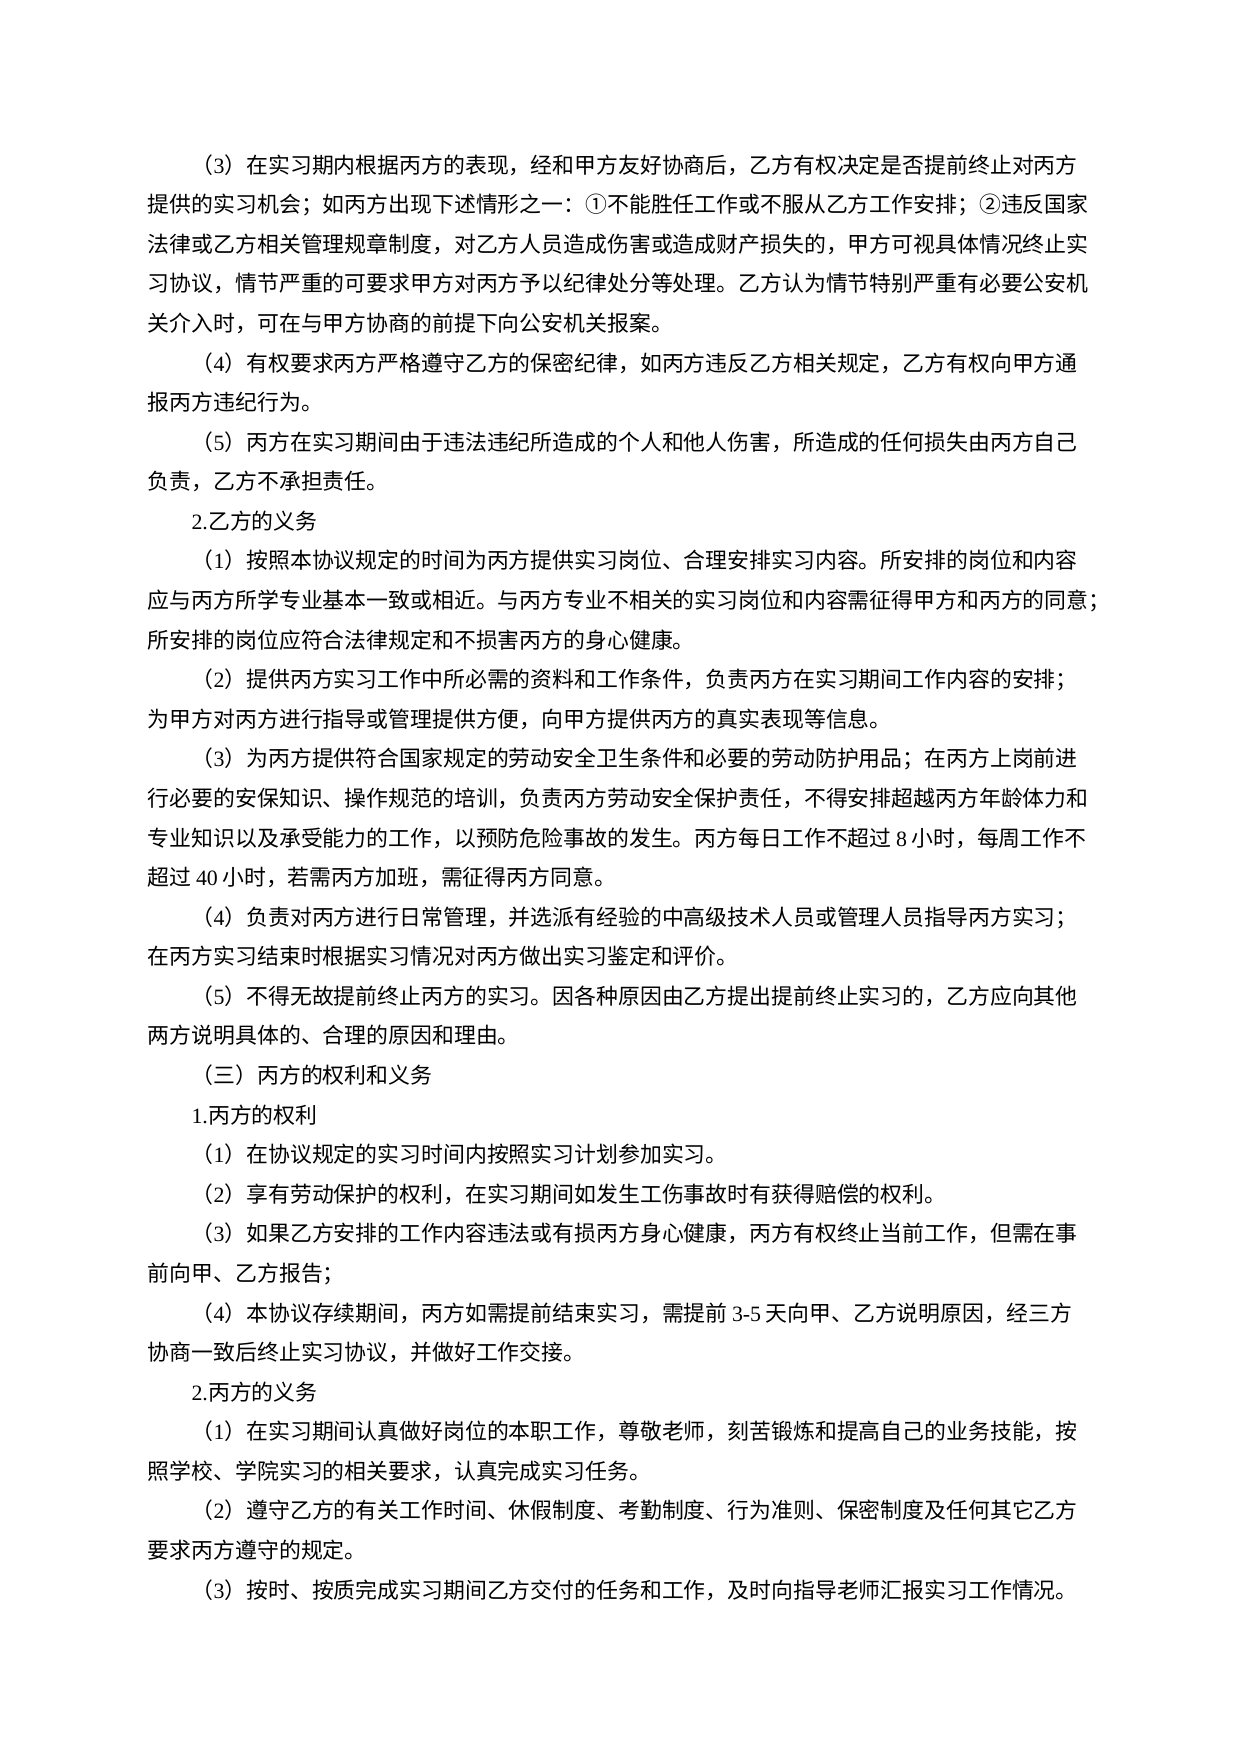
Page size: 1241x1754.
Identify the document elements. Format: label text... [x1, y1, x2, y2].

text （2）享有劳动保护的权利，在实习期间如发生工伤事故时有获得赔偿的权利。 [148, 1177, 1092, 1208]
text （4）负责对丙方进行日常管理，并选派有经验的中高级技术人员或管理人员指导丙方实习；在丙方实习结束时根据实习情况对丙方做出实习鉴定和评价。 [148, 900, 1092, 971]
text （3）如果乙方安排的工作内容违法或有损丙方身心健康，丙方有权终止当前工作，但需在事前向甲、乙方报告； [148, 1216, 1092, 1288]
text （4）有权要求丙方严格遵守乙方的保密纪律，如丙方违反乙方相关规定，乙方有权向甲方通报丙方违纪行为。 [148, 346, 1092, 417]
text （4）本协议存续期间，丙方如需提前结束实习，需提前3-5天向甲、乙方说明原因，经三方协商一致后终止实习协议，并做好工作交接。 [148, 1296, 1092, 1367]
text （1）按照本协议规定的时间为丙方提供实习岗位、合理安排实习内容。所安排的岗位和内容应与丙方所学专业基本一致或相近。与丙方专业不相关的实习岗位和内容需征得甲方和丙方的同意；所安排的岗位应符合法律规定和不损害丙方的身心健康。 [148, 543, 1092, 654]
text （2）遵守乙方的有关工作时间、休假制度、考勤制度、行为准则、保密制度及任何其它乙方要求丙方遵守的规定。 [148, 1493, 1092, 1565]
text （1）在协议规定的实习时间内按照实习计划参加实习。 [148, 1137, 1092, 1169]
text （5）不得无故提前终止丙方的实习。因各种原因由乙方提出提前终止实习的，乙方应向其他两方说明具体的、合理的原因和理由。 [148, 979, 1092, 1050]
text （3）在实习期内根据丙方的表现，经和甲方友好协商后，乙方有权决定是否提前终止对丙方提供的实习机会；如丙方出现下述情形之一：①不能胜任工作或不服从乙方工作安排；②违反国家法律或乙方相关管理规章制度，对乙方人员造成伤害或造成财产损失的，甲方可视具体情况终止实习协议，情节严重的可要求甲方对丙方予以纪律处分等处理。乙方认为情节特别严重有必要公安机关介入时，可在与甲方协商的前提下向公安机关报案。 [148, 148, 1092, 338]
text （5）丙方在实习期间由于违法违纪所造成的个人和他人伤害，所造成的任何损失由丙方自己负责，乙方不承担责任。 [148, 425, 1092, 496]
text （3）为丙方提供符合国家规定的劳动安全卫生条件和必要的劳动防护用品；在丙方上岗前进行必要的安保知识、操作规范的培训，负责丙方劳动安全保护责任，不得安排超越丙方年龄体力和专业知识以及承受能力的工作，以预防危险事故的发生。丙方每日工作不超过8小时，每周工作不超过40小时，若需丙方加班，需征得丙方同意。 [148, 741, 1092, 892]
text （1）在实习期间认真做好岗位的本职工作，尊敬老师，刻苦锻炼和提高自己的业务技能，按照学校、学院实习的相关要求，认真完成实习任务。 [148, 1414, 1092, 1486]
text 2.乙方的义务 [148, 504, 1092, 536]
text 2.丙方的义务 [148, 1375, 1092, 1406]
text （2）提供丙方实习工作中所必需的资料和工作条件，负责丙方在实习期间工作内容的安排；为甲方对丙方进行指导或管理提供方便，向甲方提供丙方的真实表现等信息。 [148, 662, 1092, 733]
text （3）按时、按质完成实习期间乙方交付的任务和工作，及时向指导老师汇报实习工作情况。 [148, 1573, 1092, 1604]
text 1.丙方的权利 [148, 1098, 1092, 1129]
text （三）丙方的权利和义务 [148, 1058, 1092, 1090]
